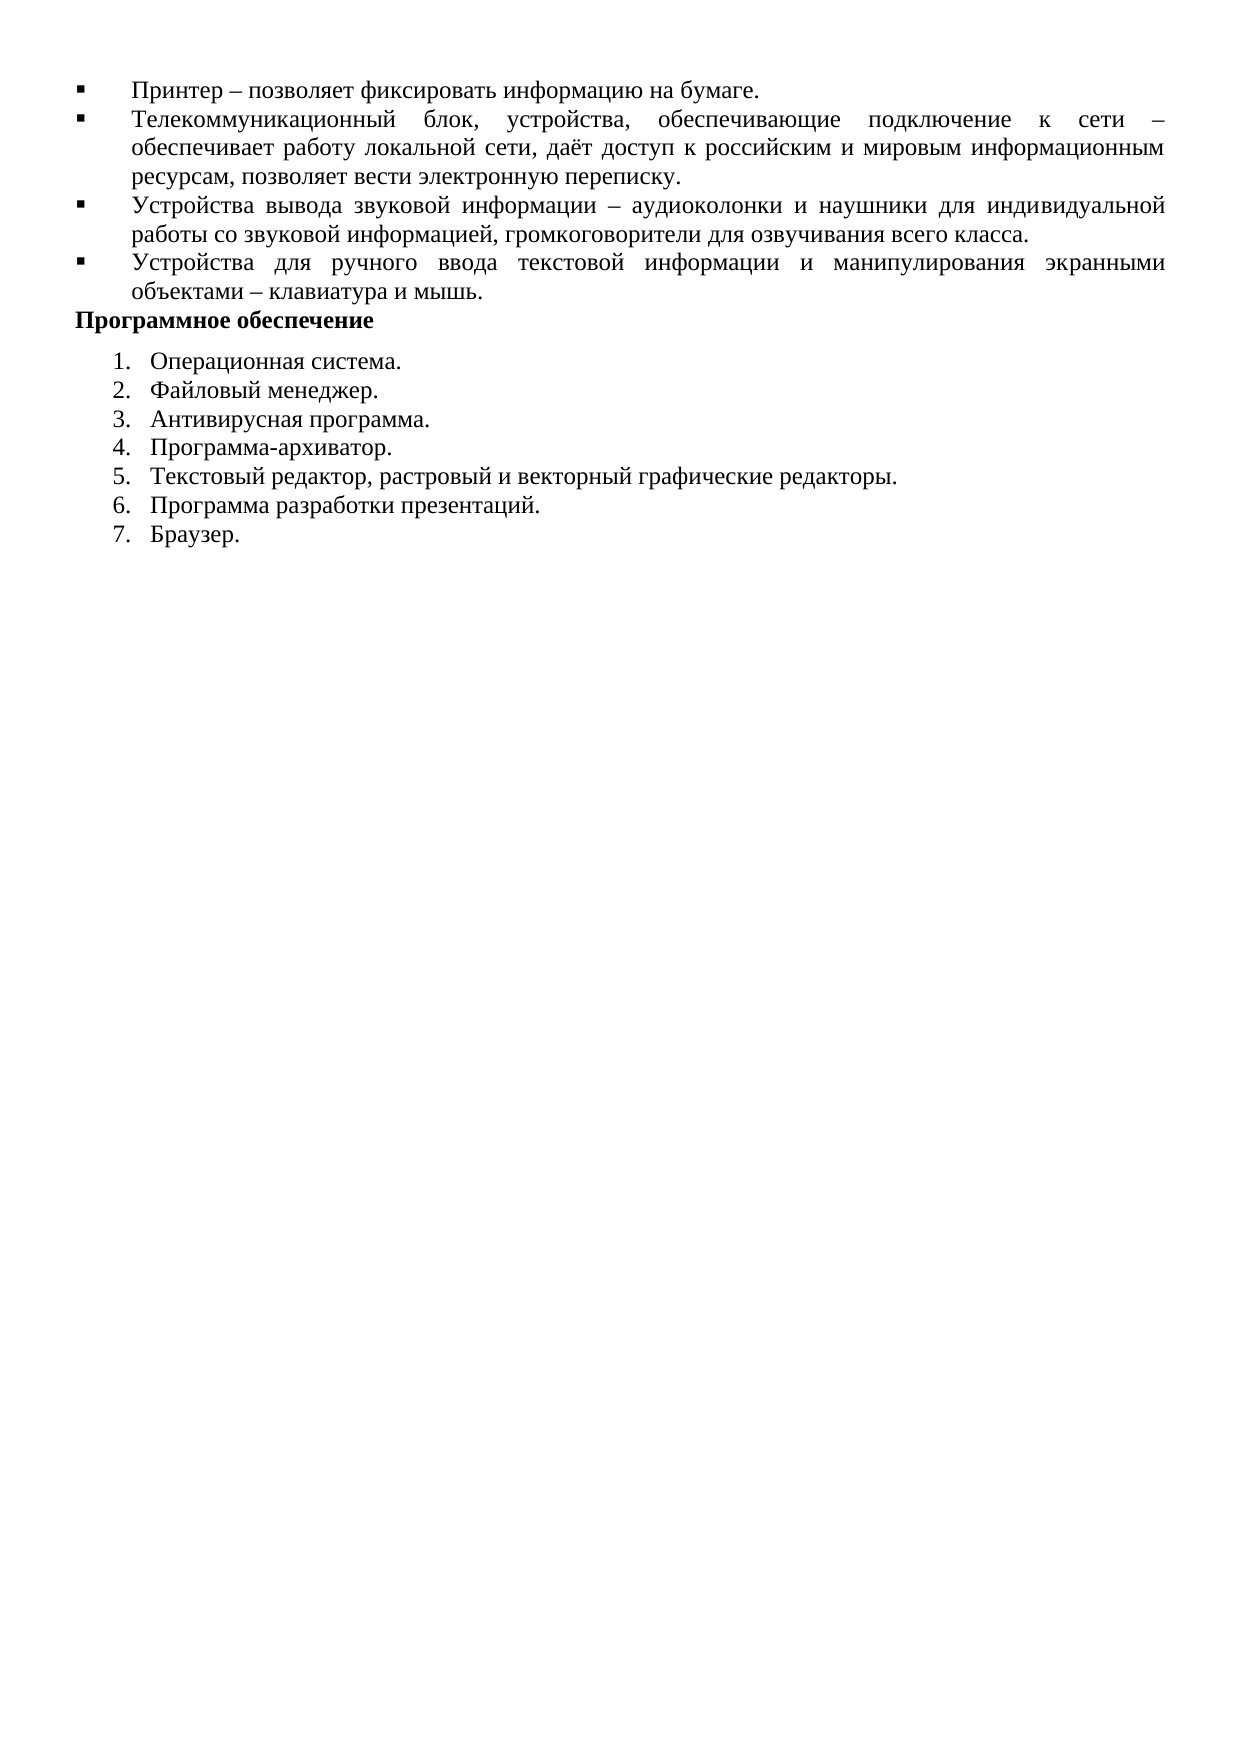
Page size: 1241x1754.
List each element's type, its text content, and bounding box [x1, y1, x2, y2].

text Программное обеспечение [75, 305, 1165, 334]
list Операционная система. [112, 346, 1165, 375]
list Телекоммуникационный блок, устройства, обеспечивающие подключение к сети – обеспечивает работу локальной сети, даёт доступ к российским и мировым информационным ресурсам, позволяет вести электронную переписку. [75, 104, 1165, 190]
list Файловый менеджер. [112, 375, 1165, 404]
list Текстовый редактор, растровый и векторный графические редакторы. [112, 461, 1165, 490]
list Устройства для ручного ввода текстовой информации и манипулирования экранными объектами – клавиатура и мышь. [75, 247, 1165, 305]
list Принтер – позволяет фиксировать информацию на бумаге. [75, 75, 1165, 104]
list Антивирусная программа. [112, 404, 1165, 432]
list Программа-архиватор. [112, 432, 1165, 461]
list Браузер. [112, 519, 1165, 547]
list Программа разработки презентаций. [112, 490, 1165, 519]
list Устройства вывода звуковой информации – аудиоколонки и наушники для индивидуальной работы со звуковой информацией, громкоговорители для озвучивания всего класса. [75, 190, 1165, 247]
